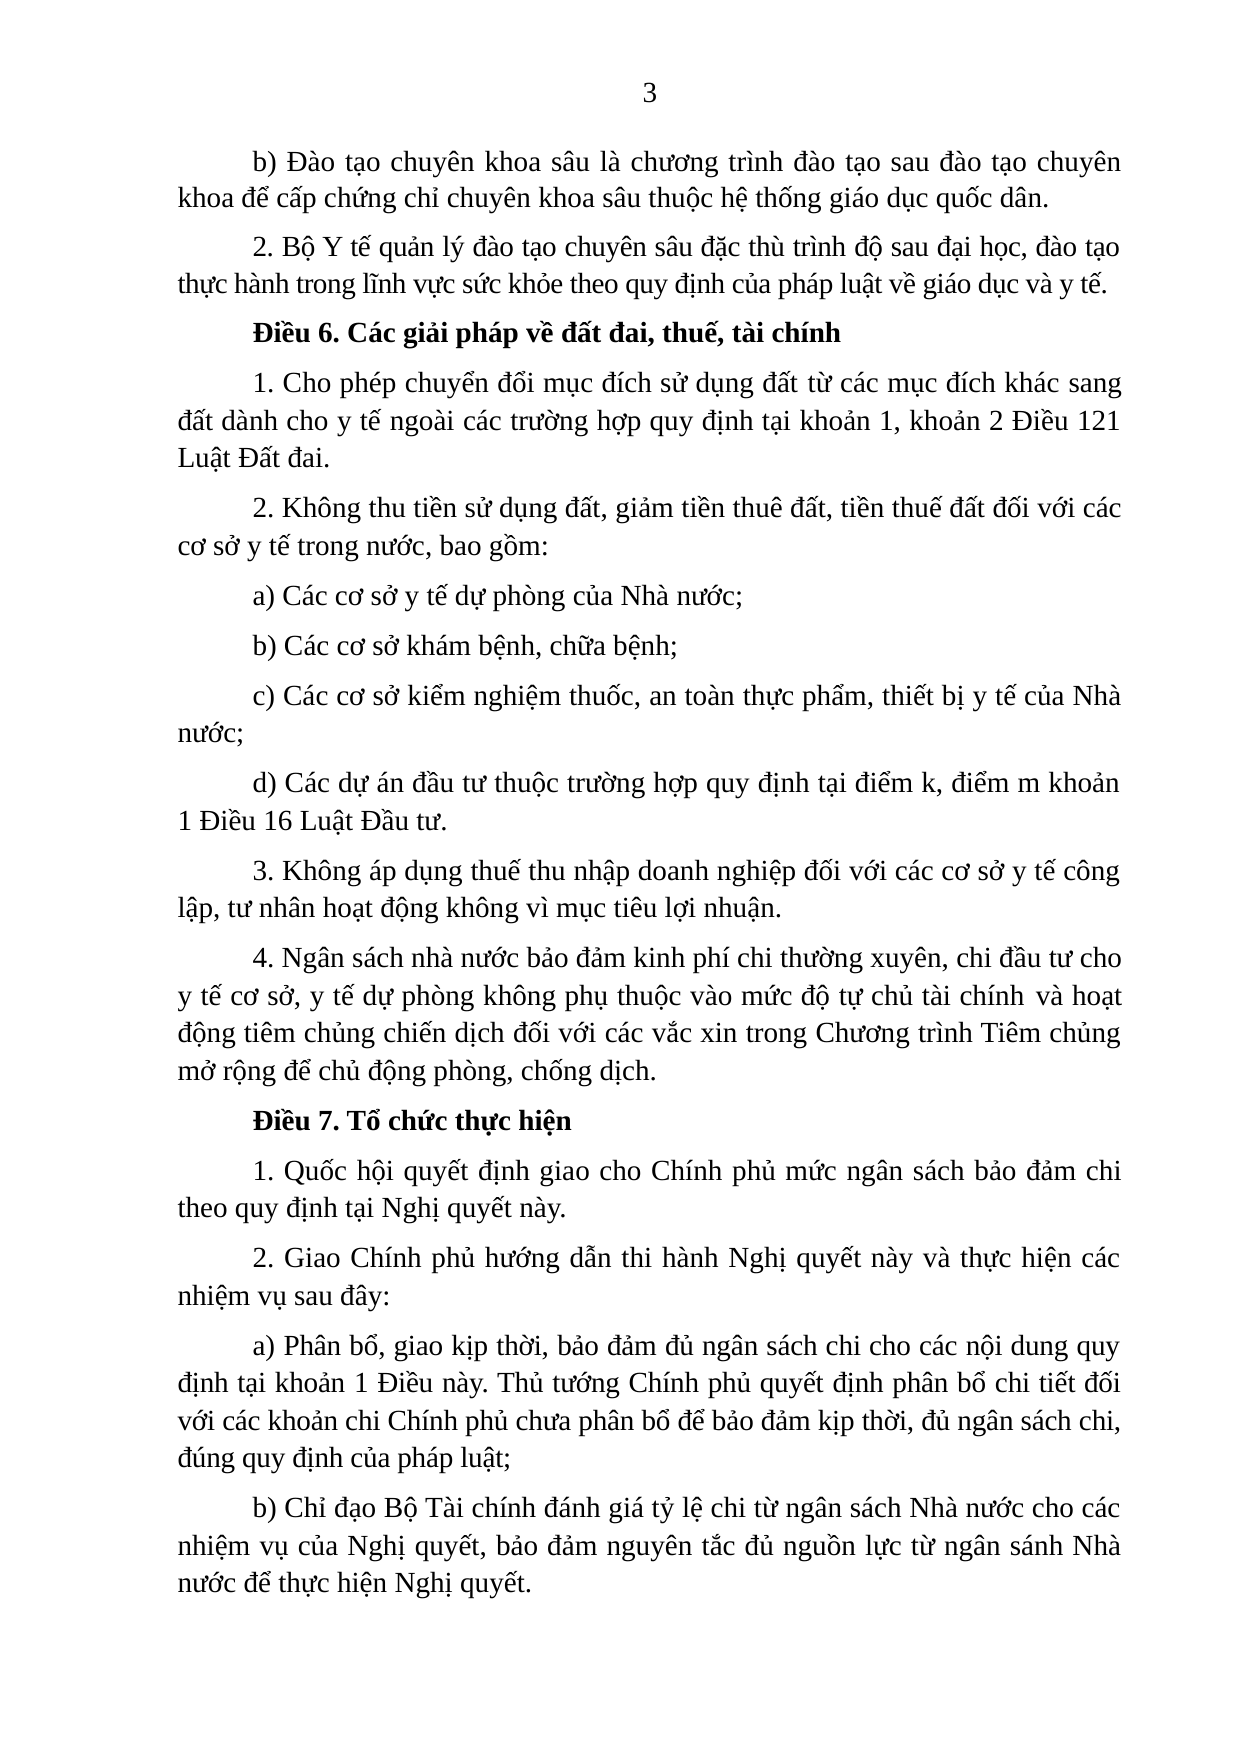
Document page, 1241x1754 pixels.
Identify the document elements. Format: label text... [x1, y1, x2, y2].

text b) Chỉ đạo Bộ Tài chính đánh giá tỷ lệ chi từ ngân sách Nhà nước cho các nhiệm vụ của Nghị quyết, bảo đảm nguyên tắc đủ nguồn lực từ ngân sánh Nhà nước để thực hiện Nghị quyết. [177, 1488, 1122, 1600]
text d) Các dự án đầu tư thuộc trường hợp quy định tại điểm k, điểm m khoản 1 Điều 16 Luật Đầu tư. [177, 763, 1122, 838]
text Điều 7. Tổ chức thực hiện [177, 1100, 1122, 1138]
text 4. Ngân sách nhà nước bảo đảm kinh phí chi thường xuyên, chi đầu tư cho y tế cơ sở, y tế dự phòng không phụ thuộc vào mức độ tự chủ tài chính và hoạt động tiêm chủng chiến dịch đối với các vắc xin trong Chương trình Tiêm chủng mở rộng để chủ động phòng, chống dịch. [177, 938, 1122, 1088]
text a) Phân bổ, giao kịp thời, bảo đảm đủ ngân sách chi cho các nội dung quy định tại khoản 1 Điều này. Thủ tướng Chính phủ quyết định phân bổ chi tiết đối với các khoản chi Chính phủ chưa phân bổ để bảo đảm kịp thời, đủ ngân sách chi, đúng quy định của pháp luật; [177, 1325, 1122, 1475]
text b) Các cơ sở khám bệnh, chữa bệnh; [177, 625, 1122, 663]
text 2. Bộ Y tế quản lý đào tạo chuyên sâu đặc thù trình độ sau đại học, đào tạo thực hành trong lĩnh vực sức khỏe theo quy định của pháp luật về giáo dục và y tế. [177, 227, 1122, 300]
text c) Các cơ sở kiểm nghiệm thuốc, an toàn thực phẩm, thiết bị y tế của Nhà nước; [177, 675, 1122, 750]
text 1. Quốc hội quyết định giao cho Chính phủ mức ngân sách bảo đảm chi theo quy định tại Nghị quyết này. [177, 1150, 1122, 1225]
text Điều 6. Các giải pháp về đất đai, thuế, tài chính [177, 313, 1122, 350]
text 3. Không áp dụng thuế thu nhập doanh nghiệp đối với các cơ sở y tế công lập, tư nhân hoạt động không vì mục tiêu lợi nhuận. [177, 850, 1122, 925]
text 2. Không thu tiền sử dụng đất, giảm tiền thuê đất, tiền thuế đất đối với các cơ sở y tế trong nước, bao gồm: [177, 488, 1122, 563]
text 1. Cho phép chuyển đổi mục đích sử dụng đất từ các mục đích khác sang đất dành cho y tế ngoài các trường hợp quy định tại khoản 1, khoản 2 Điều 121 Luật Đất đai. [177, 363, 1122, 475]
text a) Các cơ sở y tế dự phòng của Nhà nước; [177, 575, 1122, 613]
text 2. Giao Chính phủ hướng dẫn thi hành Nghị quyết này và thực hiện các nhiệm vụ sau đây: [177, 1238, 1122, 1313]
text b) Đào tạo chuyên khoa sâu là chương trình đào tạo sau đào tạo chuyên khoa để cấp chứng chỉ chuyên khoa sâu thuộc hệ thống giáo dục quốc dân. [177, 142, 1122, 215]
